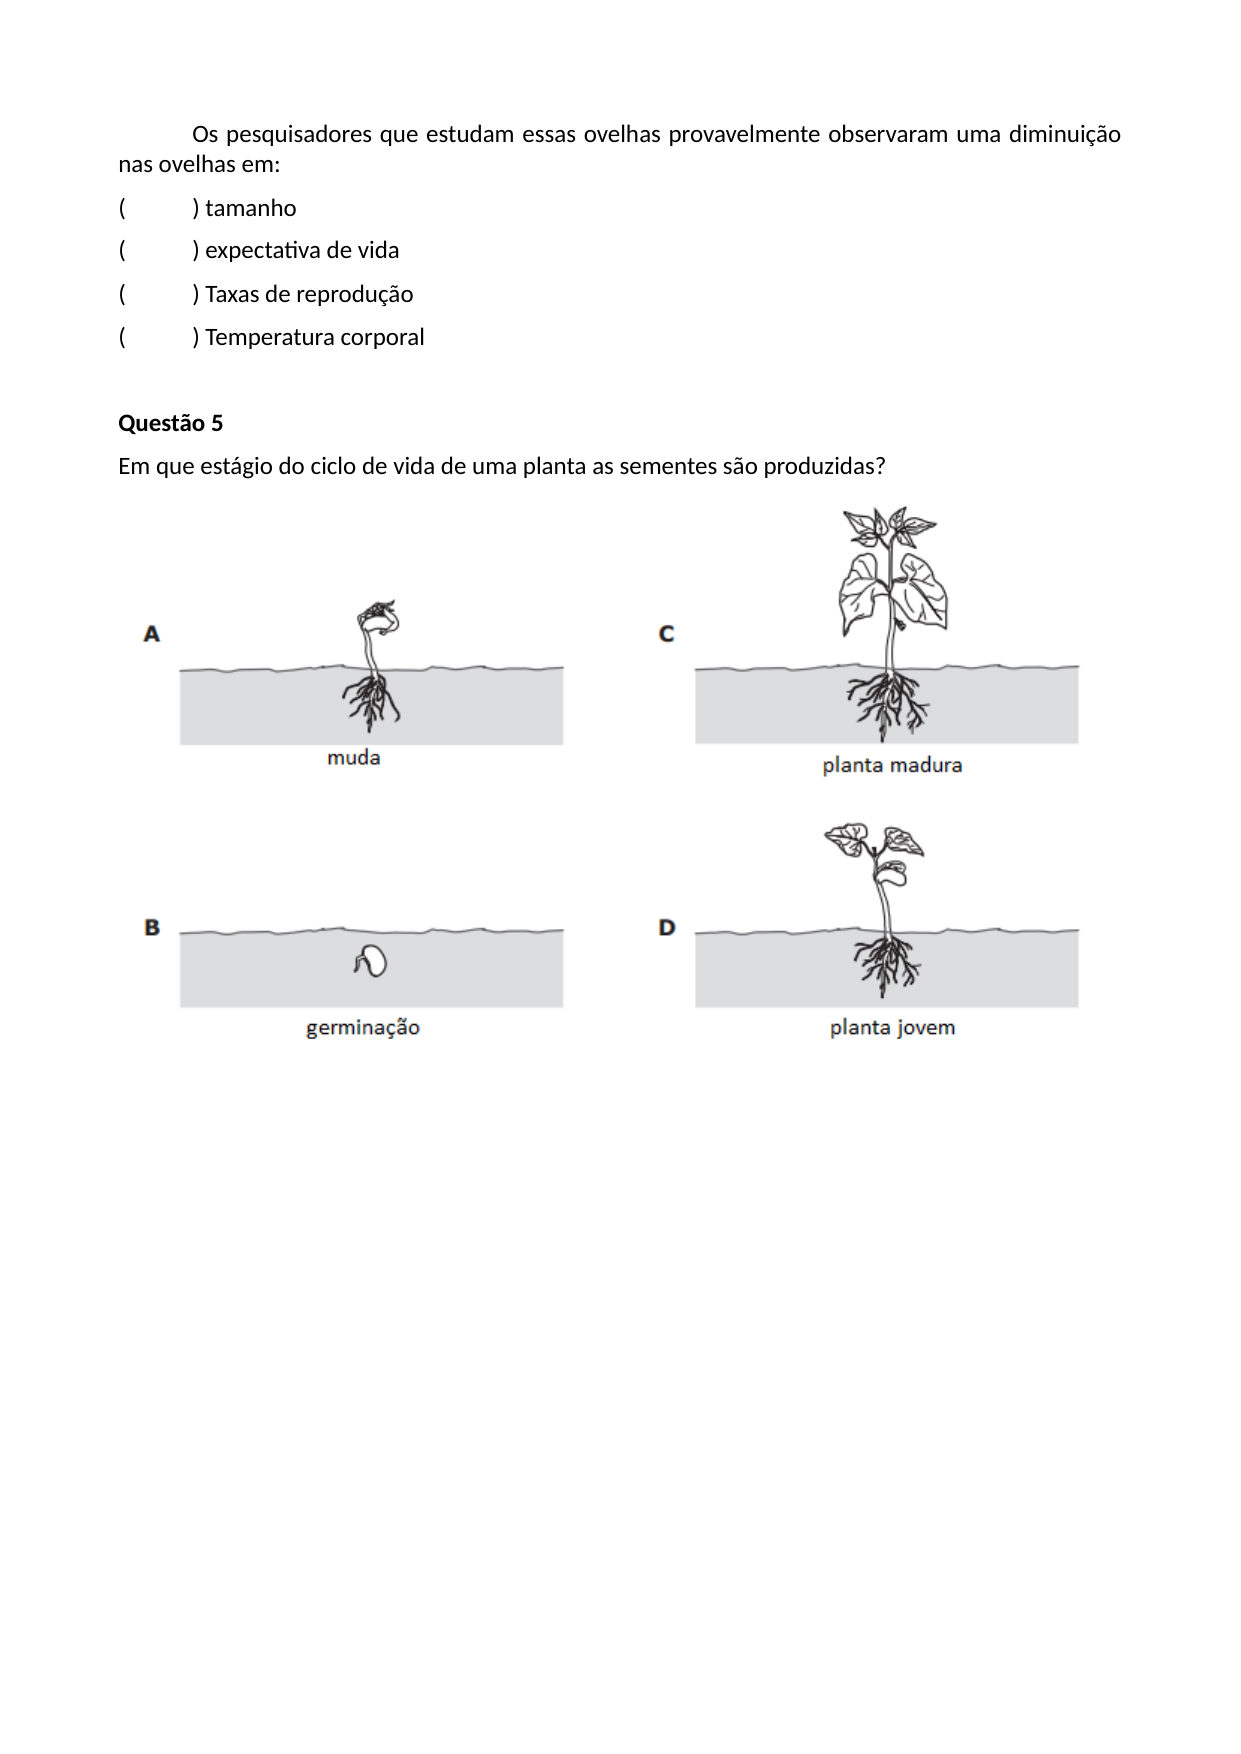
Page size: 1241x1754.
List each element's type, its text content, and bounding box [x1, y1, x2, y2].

text ( ) tamanho [118, 192, 1122, 222]
text Questão 5 [118, 407, 1122, 437]
text Os pesquisadores que estudam essas ovelhas provavelmente observaram uma diminuição nas ovelhas em: [118, 118, 1122, 179]
text ( ) Taxas de reprodução [118, 278, 1122, 308]
picture [118, 492, 1122, 1078]
text ( ) Temperatura corporal [118, 321, 1122, 351]
text Em que estágio do ciclo de vida de uma planta as sementes são produzidas? [118, 450, 1122, 480]
text ( ) expectativa de vida [118, 235, 1122, 265]
